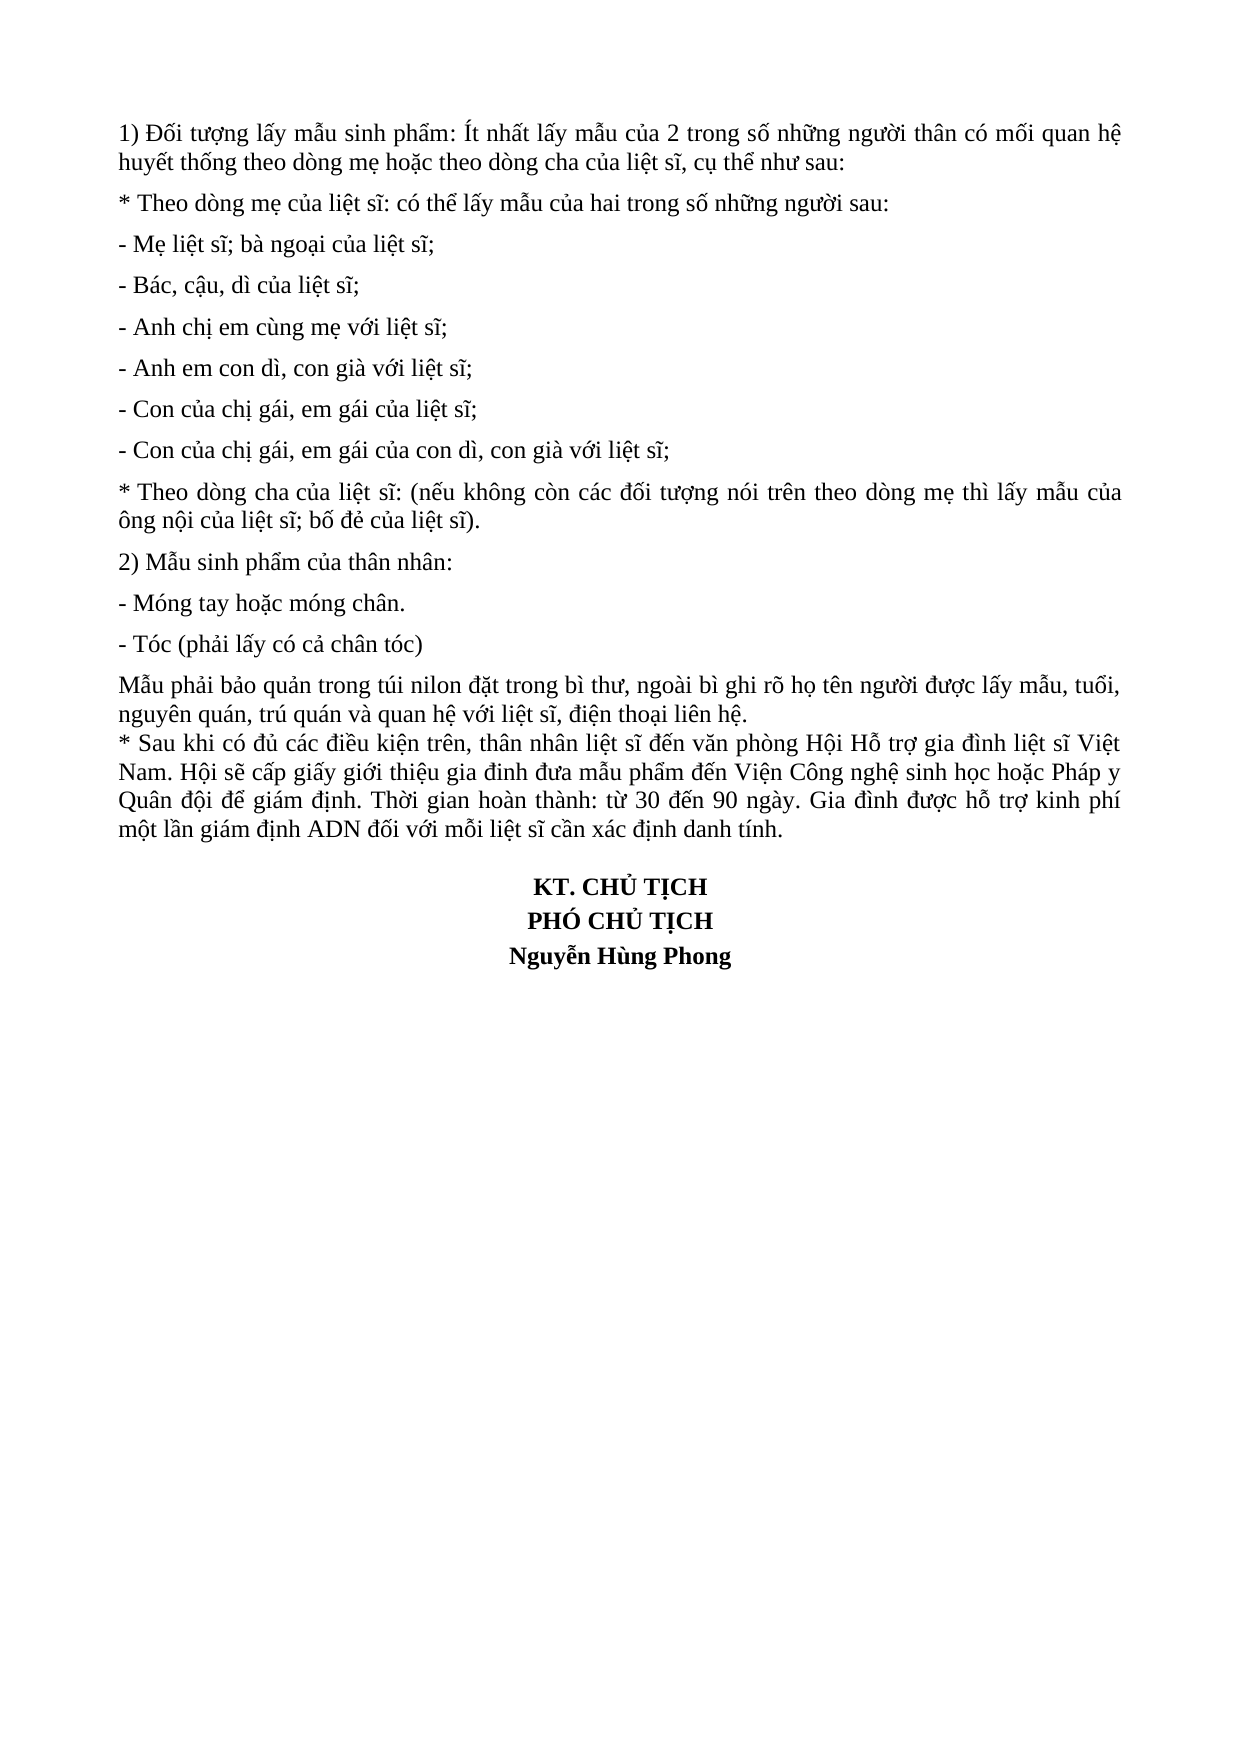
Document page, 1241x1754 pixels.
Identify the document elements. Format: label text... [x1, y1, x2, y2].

text - Móng tay hoặc móng chân. [118, 588, 1122, 617]
text - Anh em con dì, con già với liệt sĩ; [118, 353, 1122, 382]
text - Mẹ liệt sĩ; bà ngoại của liệt sĩ; [118, 229, 1122, 258]
text * Theo dòng cha của liệt sĩ: (nếu không còn các đối tượng nói trên theo dòng mẹ thì lấy mẫu của ông nội của liệt sĩ; bố đẻ của liệt sĩ). [118, 477, 1122, 534]
text - Con của chị gái, em gái của liệt sĩ; [118, 394, 1122, 423]
text - Anh chị em cùng mẹ với liệt sĩ; [118, 312, 1122, 341]
text 2) Mẫu sinh phẩm của thân nhân: [118, 547, 1122, 576]
text - Bác, cậu, dì của liệt sĩ; [118, 271, 1122, 299]
text * Sau khi có đủ các điều kiện trên, thân nhân liệt sĩ đến văn phòng Hội Hỗ trợ gia đình liệt sĩ Việt Nam. Hội sẽ cấp giấy giới thiệu gia đinh đưa mẫu phẩm đến Viện Công nghệ sinh học hoặc Pháp y Quân đội để giám định. Thời gian hoàn thành: từ 30 đến 90 ngày. Gia đình được hỗ trợ kinh phí một lần giám định ADN đối với mỗi liệt sĩ cần xác định danh tính. [118, 728, 1122, 843]
text - Con của chị gái, em gái của con dì, con già với liệt sĩ; [118, 436, 1122, 464]
text 1) Đối tượng lấy mẫu sinh phẩm: Ít nhất lấy mẫu của 2 trong số những người thân có mối quan hệ huyết thống theo dòng mẹ hoặc theo dòng cha của liệt sĩ, cụ thể như sau: [118, 118, 1122, 176]
text KT. CHỦ TỊCH [118, 872, 1122, 901]
text - Tóc (phải lấy có cả chân tóc) [118, 629, 1122, 658]
text * Theo dòng mẹ của liệt sĩ: có thể lấy mẫu của hai trong số những người sau: [118, 188, 1122, 217]
text Mẫu phải bảo quản trong túi nilon đặt trong bì thư, ngoài bì ghi rõ họ tên người được lấy mẫu, tuổi, nguyên quán, trú quán và quan hệ với liệt sĩ, điện thoại liên hệ. [118, 671, 1122, 728]
text PHÓ CHỦ TỊCH Nguyễn Hùng Phong [118, 906, 1122, 969]
